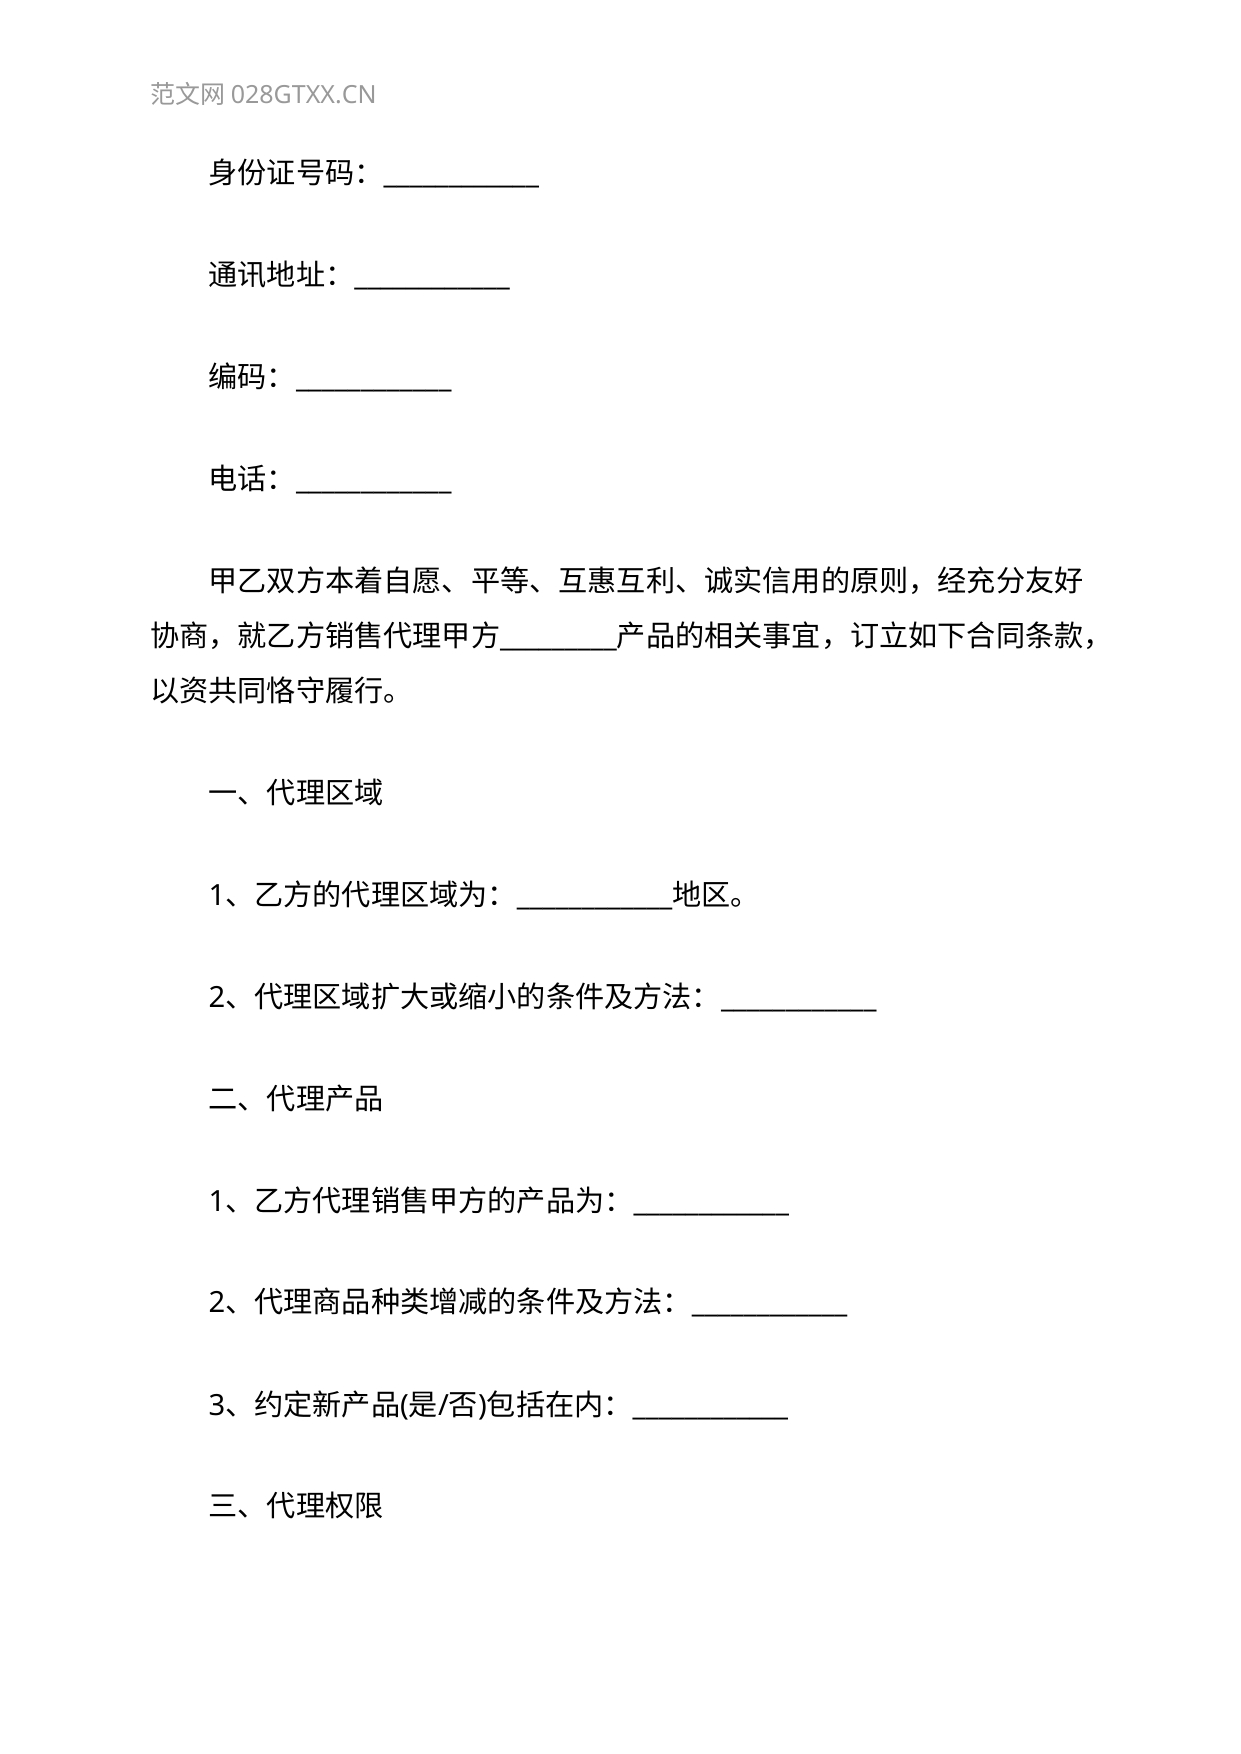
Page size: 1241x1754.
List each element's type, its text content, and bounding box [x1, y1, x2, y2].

text 三、代理权限 [150, 1483, 1090, 1525]
text 通讯地址：____________ [150, 252, 1090, 294]
text 甲乙双方本着自愿、平等、互惠互利、诚实信用的原则，经充分友好协商，就乙方销售代理甲方_________产品的相关事宜，订立如下合同条款，以资共同恪守履行。 [150, 558, 1090, 710]
text 1、乙方代理销售甲方的产品为：____________ [150, 1177, 1090, 1219]
text 2、代理区域扩大或缩小的条件及方法：____________ [150, 973, 1090, 1016]
text 3、约定新产品(是/否)包括在内：____________ [150, 1381, 1090, 1423]
text 电话：____________ [150, 456, 1090, 498]
text 编码：____________ [150, 354, 1090, 396]
text 一、代理区域 [150, 769, 1090, 812]
text 身份证号码：____________ [150, 150, 1090, 192]
text 二、代理产品 [150, 1075, 1090, 1118]
text 2、代理商品种类增减的条件及方法：____________ [150, 1279, 1090, 1321]
text 1、乙方的代理区域为：____________地区。 [150, 871, 1090, 914]
